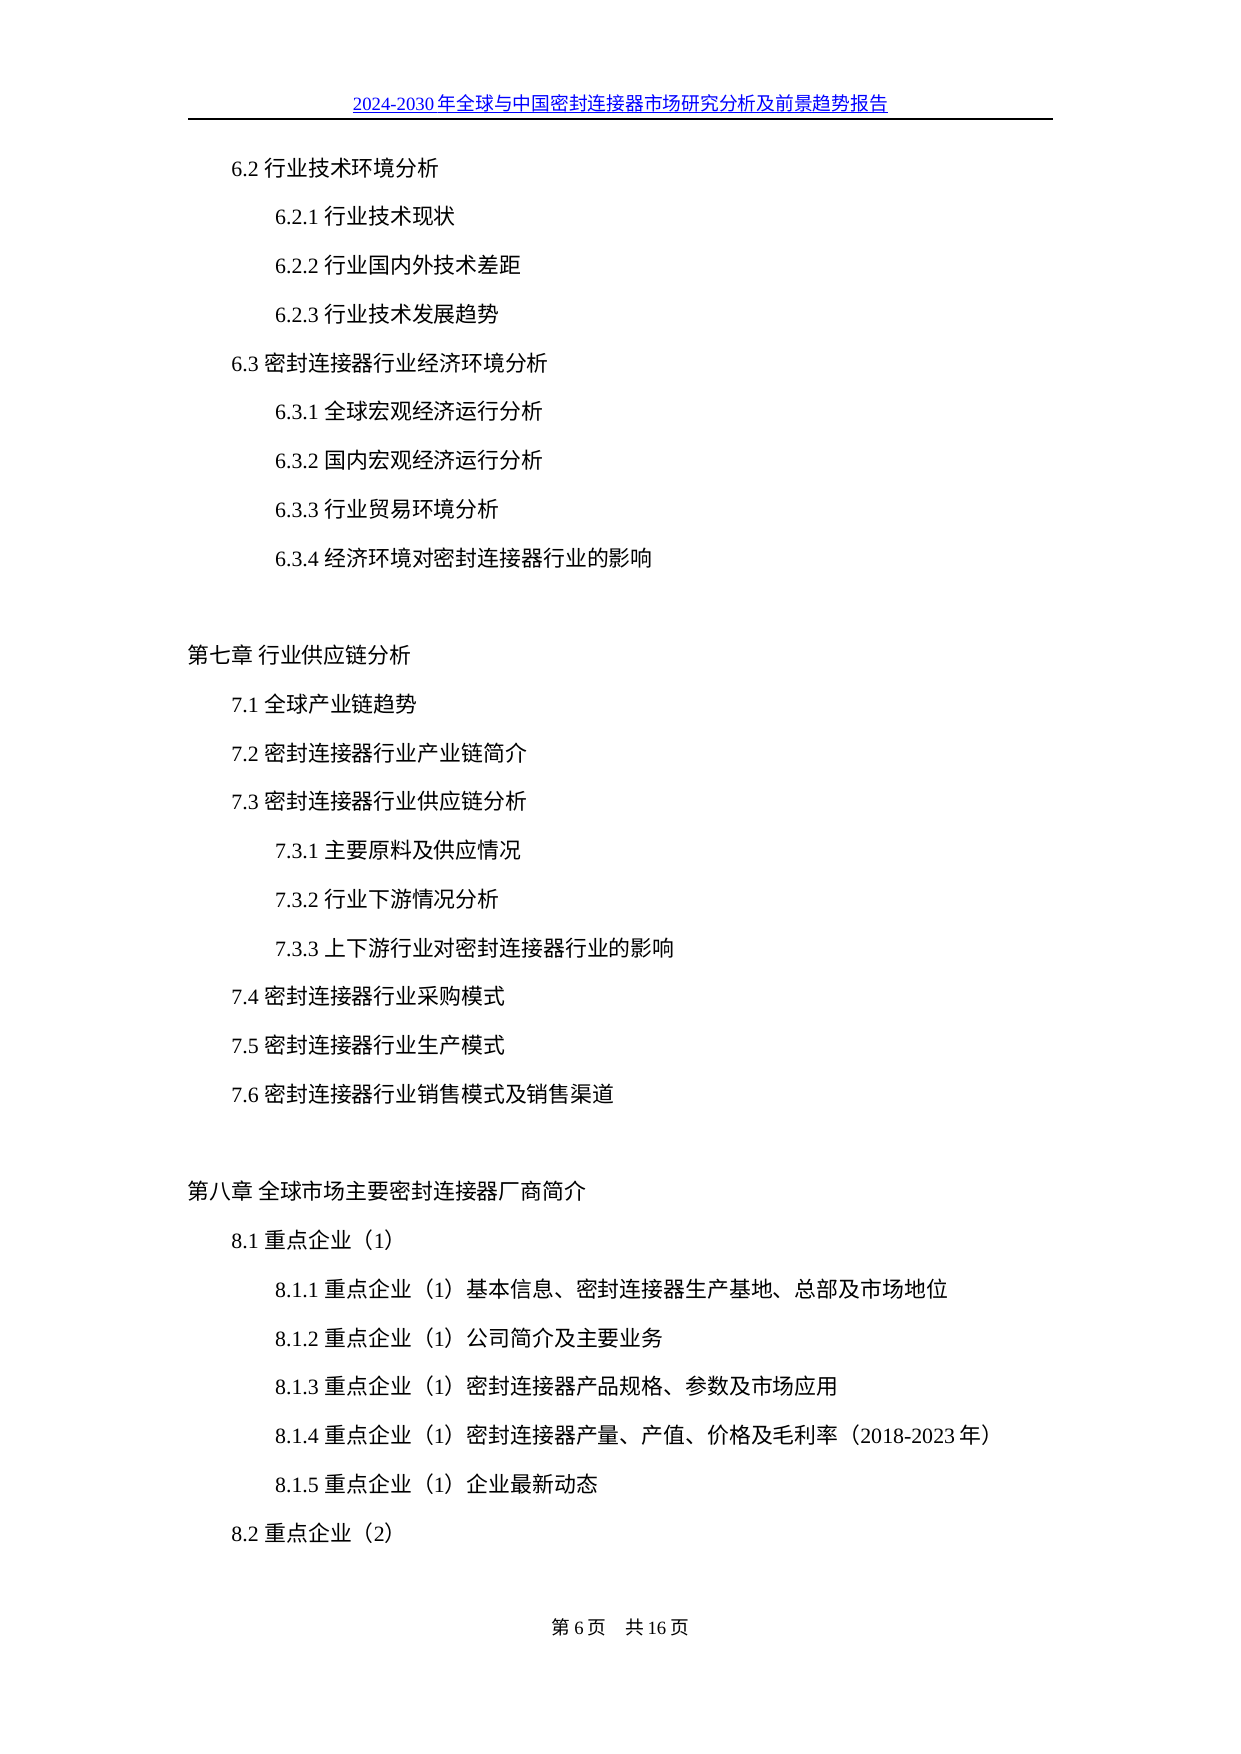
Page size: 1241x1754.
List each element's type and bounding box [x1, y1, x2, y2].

text [187, 150, 1053, 1548]
